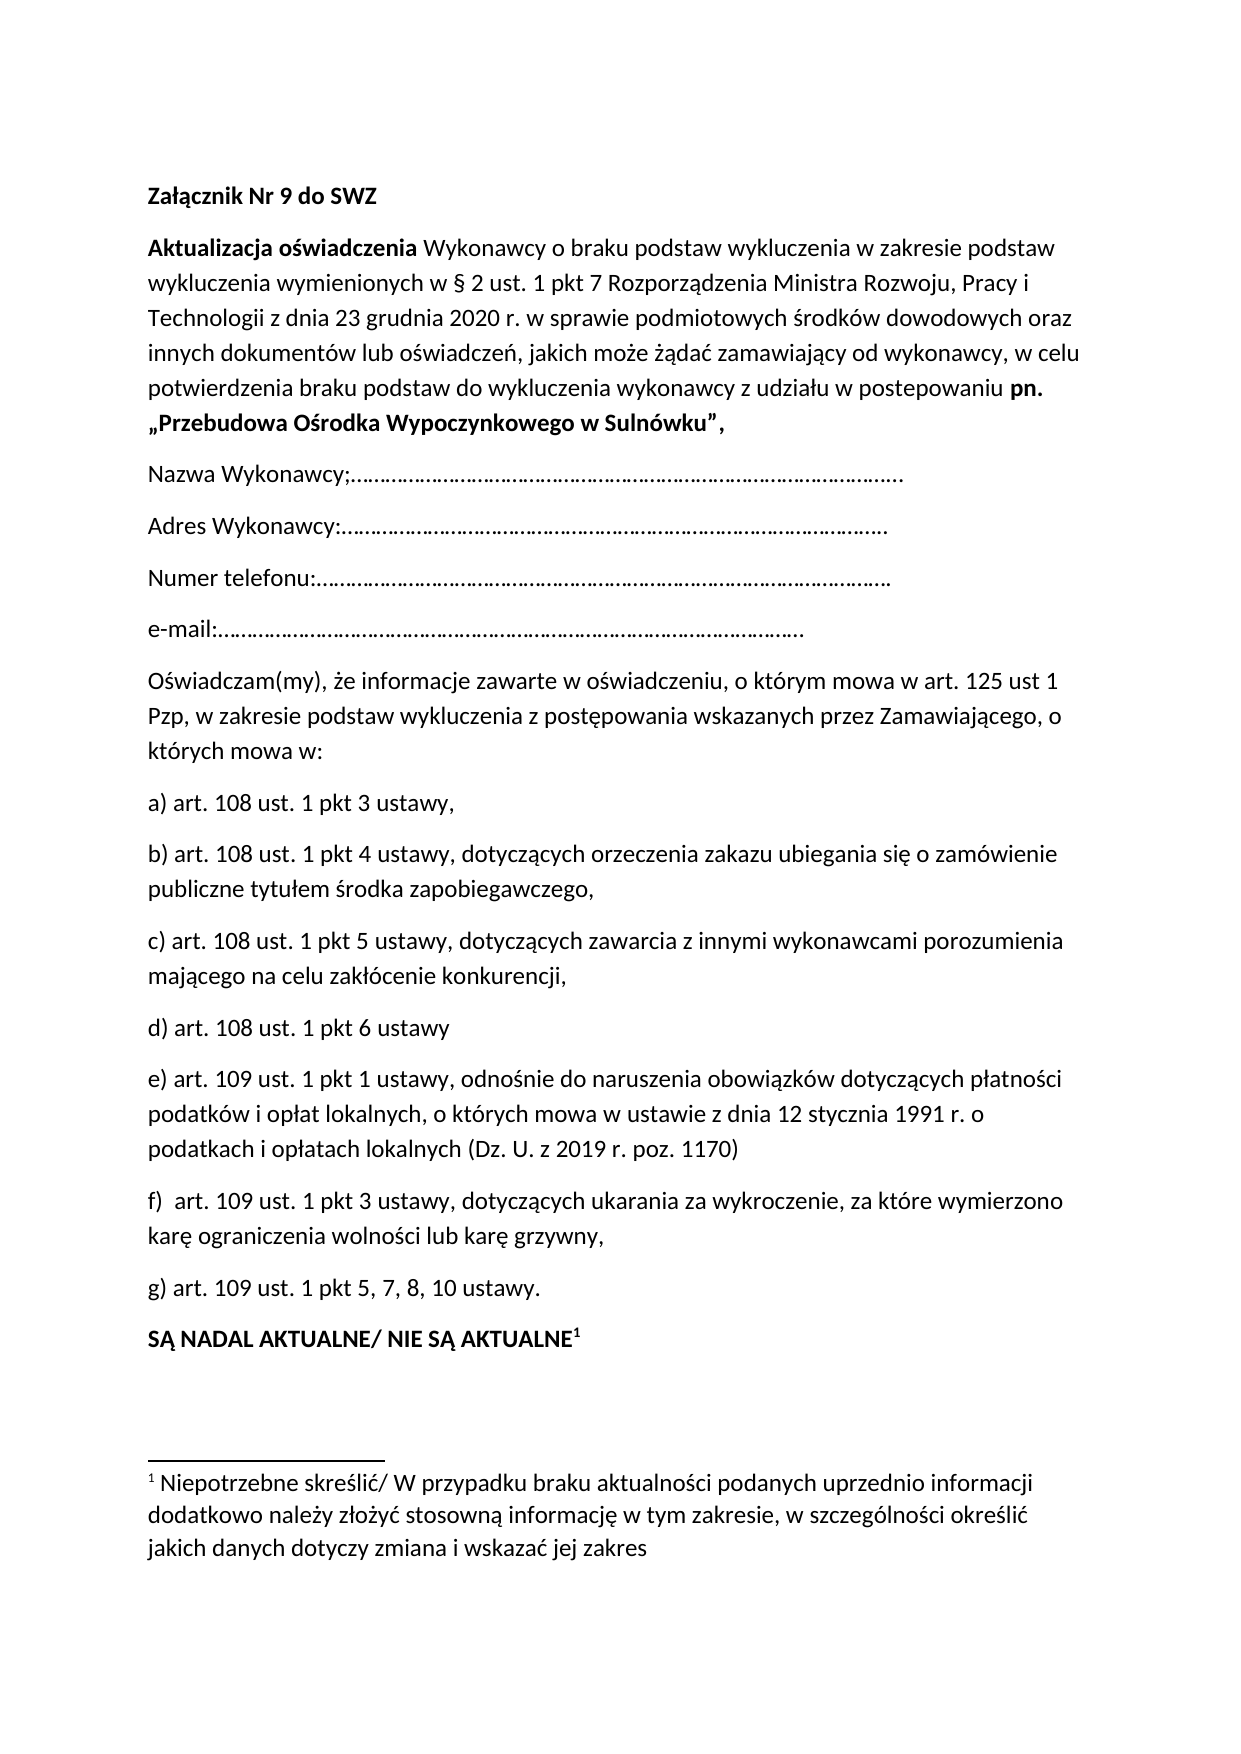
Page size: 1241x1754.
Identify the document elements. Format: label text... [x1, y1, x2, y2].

text e) art. 109 ust. 1 pkt 1 ustawy, odnośnie do naruszenia obowiązków dotyczących płatności podatków i opłat lokalnych, o których mowa w ustawie z dnia 12 stycznia 1991 r. o podatkach i opłatach lokalnych (Dz. U. z 2019 r. poz. 1170) [148, 1063, 1093, 1164]
text Oświadczam(my), że informacje zawarte w oświadczeniu, o którym mowa w art. 125 ust 1 Pzp, w zakresie podstaw wykluczenia z postępowania wskazanych przez Zamawiającego, o których mowa w: [148, 665, 1093, 766]
text f) art. 109 ust. 1 pkt 3 ustawy, dotyczących ukarania za wykroczenie, za które wymierzono karę ograniczenia wolności lub karę grzywny, [148, 1185, 1093, 1251]
text g) art. 109 ust. 1 pkt 5, 7, 8, 10 ustawy. [148, 1272, 1093, 1302]
text Adres Wykonawcy:………………………………………………………………………………….. [148, 510, 1093, 541]
text c) art. 108 ust. 1 pkt 5 ustawy, dotyczących zawarcia z innymi wykonawcami porozumienia mającego na celu zakłócenie konkurencji, [148, 925, 1093, 991]
text b) art. 108 ust. 1 pkt 4 ustawy, dotyczących orzeczenia zakazu ubiegania się o zamówienie publiczne tytułem środka zapobiegawczego, [148, 838, 1093, 904]
text e-mail:………………………………………………………………………………………… [148, 613, 1093, 644]
text SĄ NADAL AKTUALNE/ NIE SĄ AKTUALNE [148, 1323, 1093, 1354]
text Załącznik Nr 9 do SWZ [148, 148, 1093, 211]
text Aktualizacja oświadczenia Wykonawcy o braku podstaw wykluczenia w zakresie podstaw wykluczenia wymienionych w § 2 ust. 1 pkt 7 Rozporządzenia Ministra Rozwoju, Pracy i Technologii z dnia 23 grudnia 2020 r. w sprawie podmiotowych środków dowodowych oraz innych dokumentów lub oświadczeń, jakich może żądać zamawiający od wykonawcy, w celu potwierdzenia braku podstaw do wykluczenia wykonawcy z udziału w postepowaniu pn. „Przebudowa Ośrodka Wypoczynkowego w Sulnówku”, [148, 232, 1093, 437]
text a) art. 108 ust. 1 pkt 3 ustawy, [148, 787, 1093, 817]
text Numer telefonu:………………………………………………………………………………………. [148, 562, 1093, 592]
text d) art. 108 ust. 1 pkt 6 ustawy [148, 1012, 1093, 1042]
text Nazwa Wykonawcy;…………………………………………………………………………………... [148, 458, 1093, 489]
